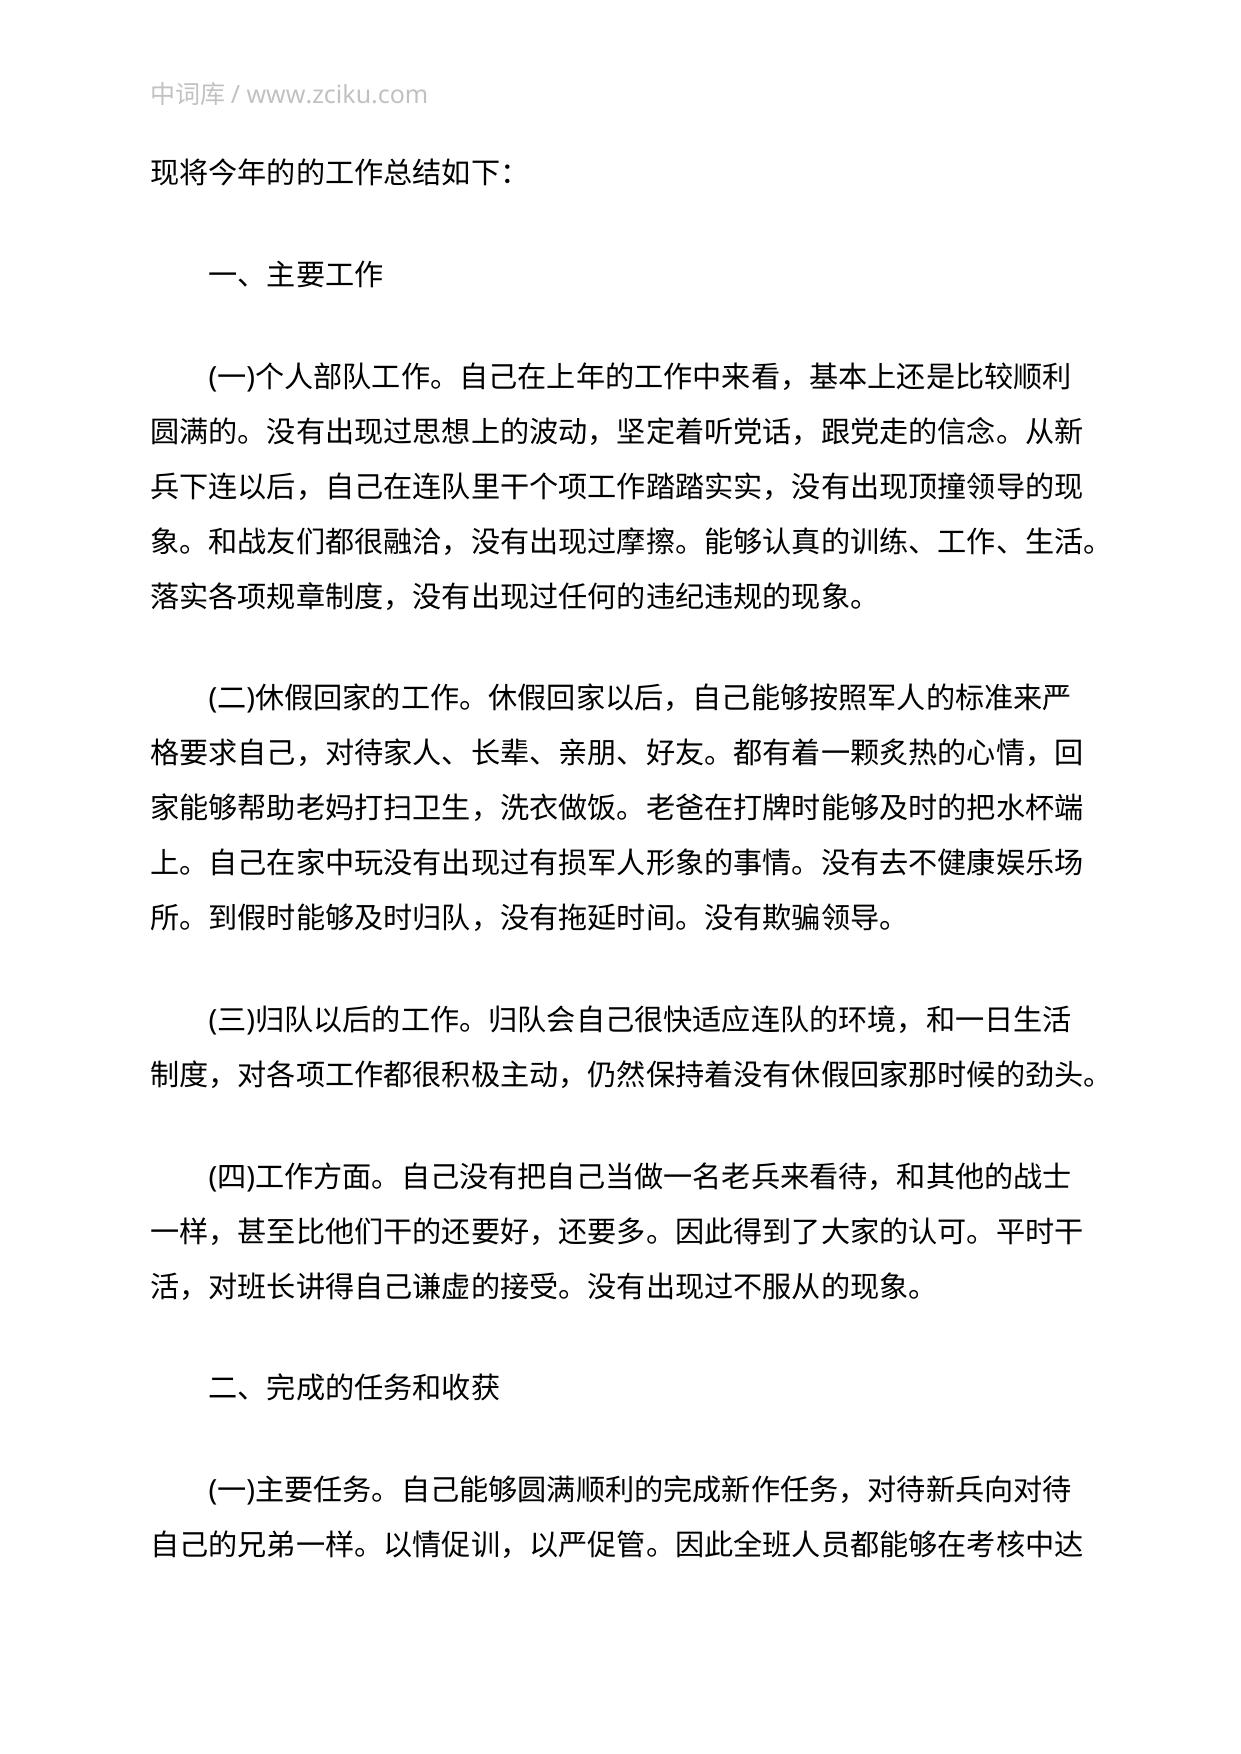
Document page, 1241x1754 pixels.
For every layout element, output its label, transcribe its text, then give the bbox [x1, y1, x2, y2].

text (一)个人部队工作。自己在上年的工作中来看，基本上还是比较顺利圆满的。没有出现过思想上的波动，坚定着听党话，跟党走的信念。从新兵下连以后，自己在连队里干个项工作踏踏实实，没有出现顶撞领导的现象。和战友们都很融洽，没有出现过摩擦。能够认真的训练、工作、生活。落实各项规章制度，没有出现过任何的违纪违规的现象。 [150, 353, 1090, 616]
text 二、完成的任务和收获 [150, 1365, 1090, 1407]
text (三)归队以后的工作。归队会自己很快适应连队的环境，和一日生活制度，对各项工作都很积极主动，仍然保持着没有休假回家那时候的劲头。 [150, 996, 1090, 1094]
text (二)休假回家的工作。休假回家以后，自己能够按照军人的标准来严格要求自己，对待家人、长辈、亲朋、好友。都有着一颗炙热的心情，回家能够帮助老妈打扫卫生，洗衣做饭。老爸在打牌时能够及时的把水杯端上。自己在家中玩没有出现过有损军人形象的事情。没有去不健康娱乐场所。到假时能够及时归队，没有拖延时间。没有欺骗领导。 [150, 675, 1090, 937]
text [150, 150, 1090, 192]
text 一、主要工作 [150, 252, 1090, 294]
text (四)工作方面。自己没有把自己当做一名老兵来看待，和其他的战士一样，甚至比他们干的还要好，还要多。因此得到了大家的认可。平时干活，对班长讲得自己谦虚的接受。没有出现过不服从的现象。 [150, 1153, 1090, 1305]
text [150, 1467, 1090, 1564]
